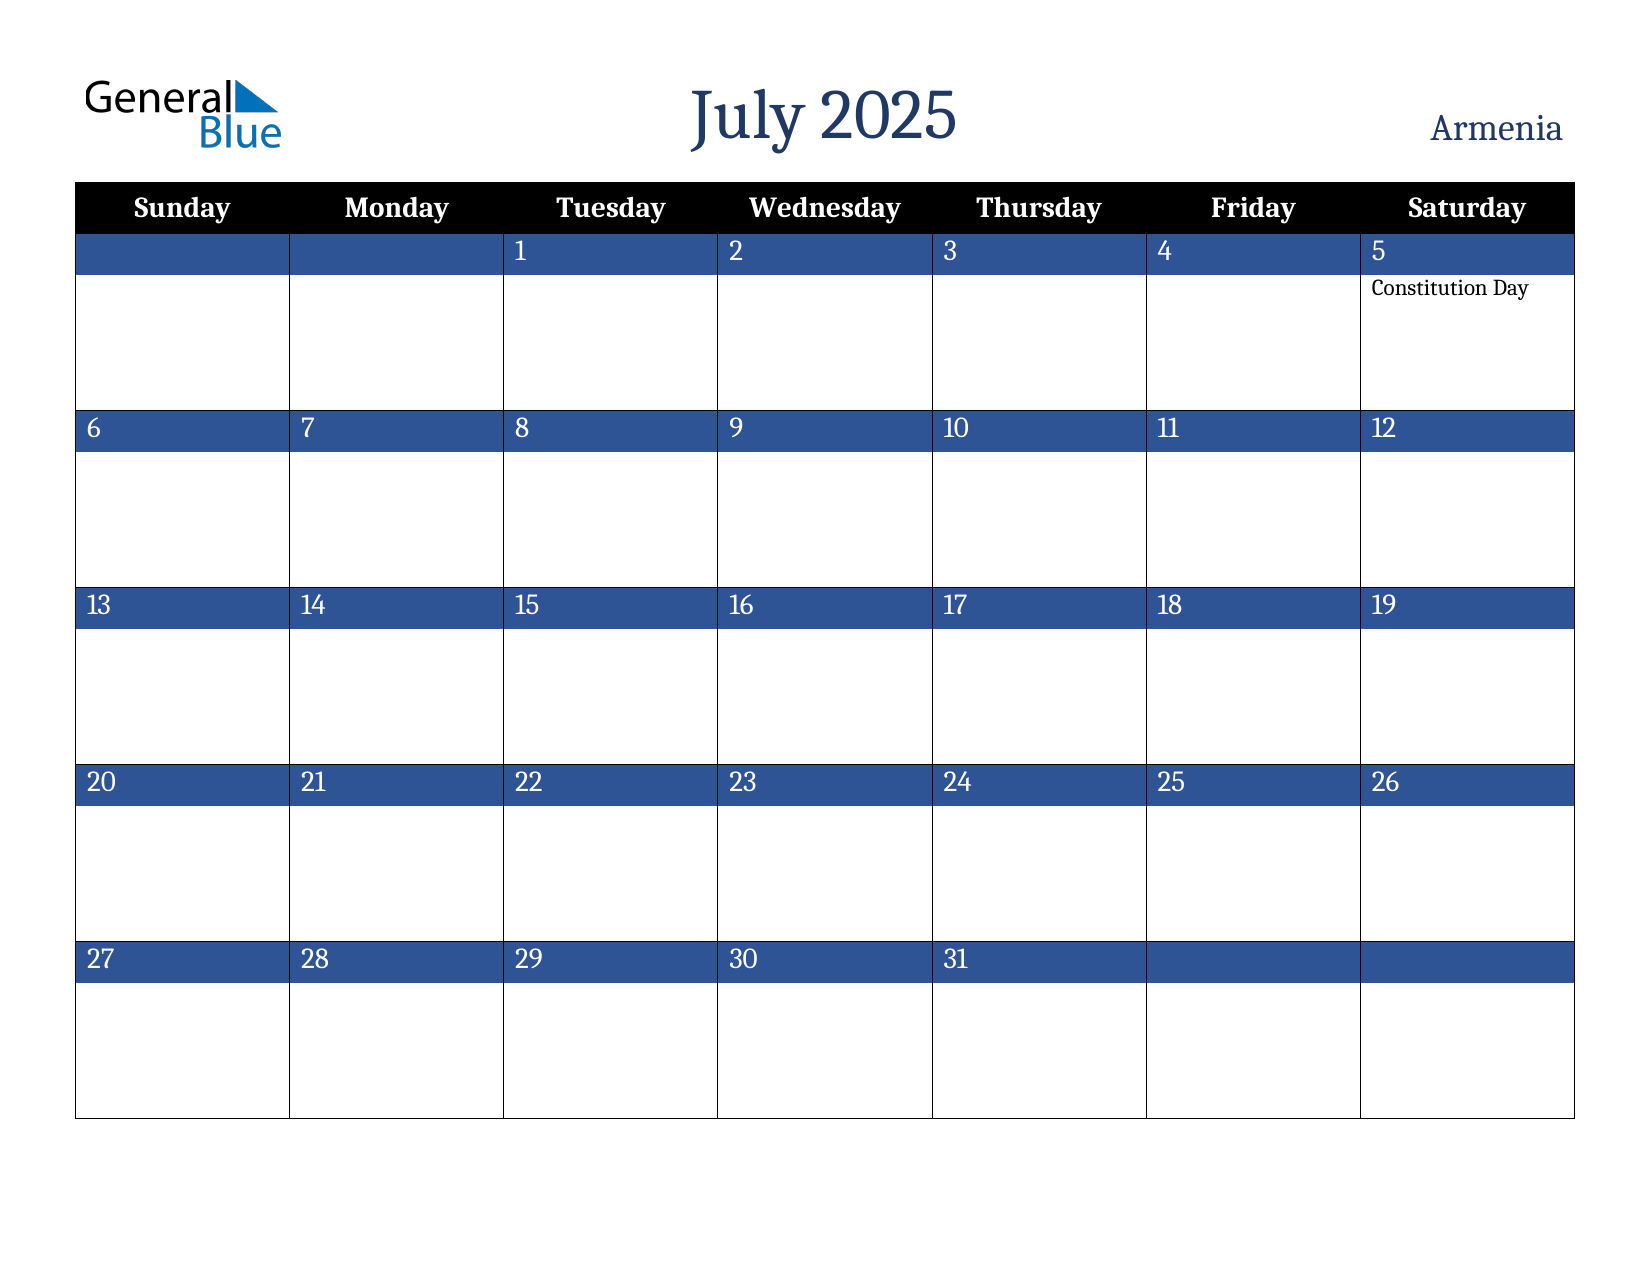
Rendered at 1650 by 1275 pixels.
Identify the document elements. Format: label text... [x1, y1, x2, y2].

table_cell [933, 806, 1146, 941]
table_cell [290, 452, 503, 587]
table_cell [933, 983, 1146, 1118]
table_cell [76, 234, 289, 275]
table_cell Thursday [933, 183, 1146, 233]
table_cell [718, 806, 932, 941]
table_cell [504, 452, 717, 587]
table_cell [1147, 629, 1360, 764]
table_cell 21 [290, 765, 503, 806]
table_cell 20 [76, 765, 289, 806]
table_cell 24 [933, 765, 1146, 806]
table_cell 31 [933, 942, 1146, 983]
table_cell 7 [290, 411, 503, 452]
table_cell [504, 629, 717, 764]
table_cell [718, 983, 932, 1118]
table_cell [1147, 942, 1360, 983]
table_cell 14 [290, 588, 503, 629]
table_cell [290, 234, 503, 275]
table_cell 10 [933, 411, 1146, 452]
table_cell [290, 806, 503, 941]
table_cell [933, 629, 1146, 764]
table_cell 22 [504, 765, 717, 806]
table_cell 12 [1361, 411, 1574, 452]
table_cell 13 [76, 588, 289, 629]
table_cell 28 [290, 942, 503, 983]
table_cell Wednesday [718, 183, 932, 233]
table_cell 8 [504, 411, 717, 452]
table_cell [1147, 275, 1360, 410]
table_header Armenia [1146, 75, 1574, 182]
table_cell [718, 629, 932, 764]
table_cell 18 [1147, 588, 1360, 629]
table_cell 16 [718, 588, 932, 629]
table_cell 25 [1147, 765, 1360, 806]
table_cell 9 [718, 411, 932, 452]
table_cell Monday [290, 183, 503, 233]
picture [86, 80, 281, 148]
table_cell Sunday [76, 183, 289, 233]
table_cell 17 [933, 588, 1146, 629]
table_cell [290, 275, 503, 410]
table_cell [76, 452, 289, 587]
table_cell [1147, 452, 1360, 587]
table_cell [76, 806, 289, 941]
table_cell [718, 452, 932, 587]
table_header [76, 75, 503, 182]
table_cell [1361, 983, 1574, 1118]
table_cell [718, 275, 932, 410]
table_cell 3 [933, 234, 1146, 275]
table_cell [76, 983, 289, 1118]
table_cell 1 [504, 234, 717, 275]
table_cell 4 [1147, 234, 1360, 275]
table_cell Friday [1147, 183, 1360, 233]
table_cell [933, 452, 1146, 587]
table_cell 23 [718, 765, 932, 806]
table_cell [290, 983, 503, 1118]
table_header July 2025 [504, 75, 1146, 182]
table_cell 29 [504, 942, 717, 983]
table_cell [1361, 806, 1574, 941]
table_cell Tuesday [504, 183, 717, 233]
table_cell [933, 275, 1146, 410]
table_cell [1361, 452, 1574, 587]
table_cell [1361, 942, 1574, 983]
table_cell 2 [718, 234, 932, 275]
table_cell [1361, 629, 1574, 764]
table_cell 15 [504, 588, 717, 629]
table_cell [504, 806, 717, 941]
table_cell 5 [1361, 234, 1574, 275]
table_cell [1147, 806, 1360, 941]
table_cell Constitution Day [1361, 275, 1574, 410]
table_cell [76, 629, 289, 764]
table_cell [1147, 983, 1360, 1118]
table_cell 30 [718, 942, 932, 983]
table_cell 27 [76, 942, 289, 983]
table_cell [290, 629, 503, 764]
table_cell 26 [1361, 765, 1574, 806]
table_cell [504, 275, 717, 410]
table_cell 6 [76, 411, 289, 452]
table_cell [76, 275, 289, 410]
table_cell 19 [1361, 588, 1574, 629]
table_cell Saturday [1361, 183, 1574, 233]
table_cell 11 [1147, 411, 1360, 452]
table_cell [504, 983, 717, 1118]
